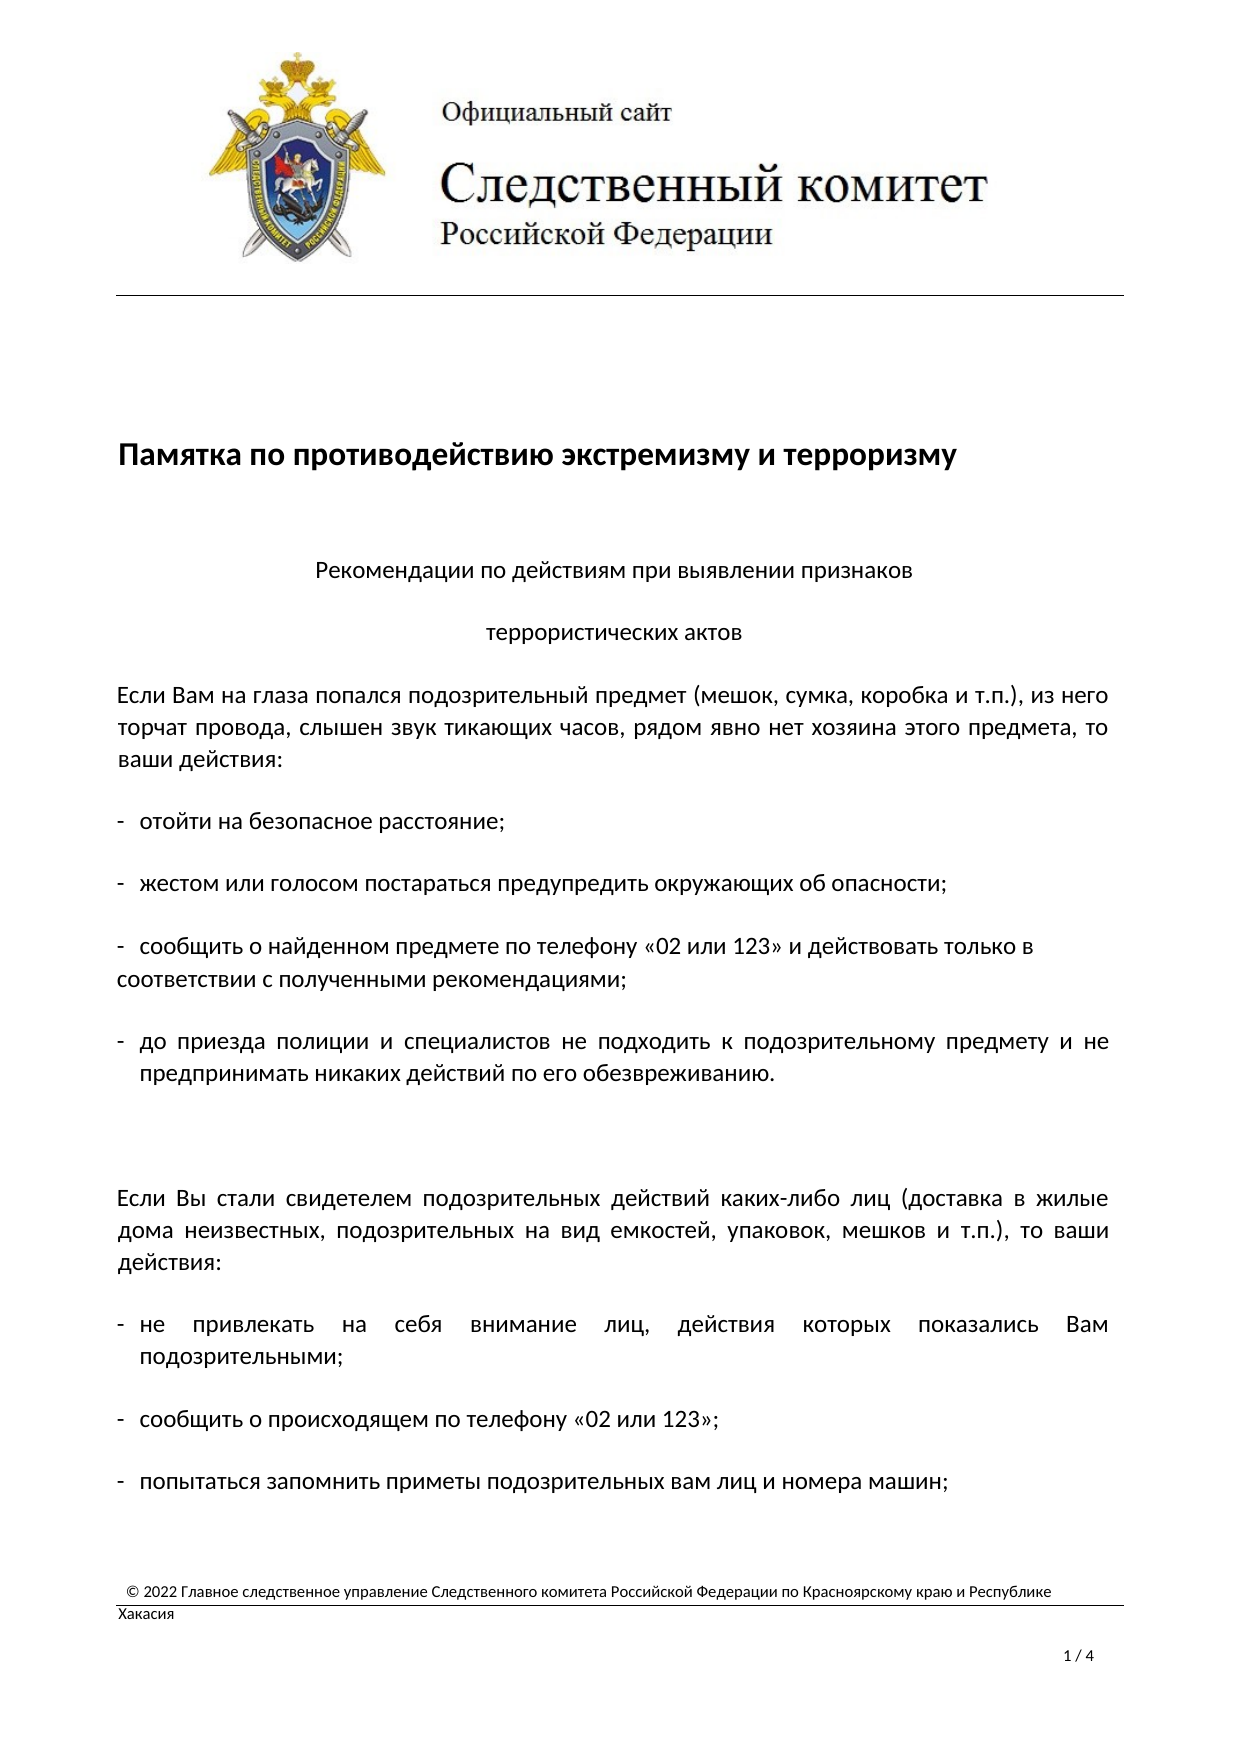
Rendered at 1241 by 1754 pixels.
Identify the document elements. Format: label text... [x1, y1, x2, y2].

text террористических актов [118, 616, 1110, 647]
text соответствии с полученными рекомендациями; [117, 963, 1110, 993]
list сообщить о найденном предмете по телефону «02 или 123» и действовать только в [117, 930, 1110, 961]
list попытаться запомнить приметы подозрительных вам лиц и номера машин; [117, 1465, 1110, 1496]
list до приезда полиции и специалистов не подходить к подозрительному предмету и не предпринимать никаких действий по его обезвреживанию. [117, 1025, 1110, 1088]
list сообщить о происходящем по телефону «02 или 123»; [117, 1403, 1110, 1433]
list не привлекать на себя внимание лиц, действия которых показались Вам подозрительными; [117, 1308, 1110, 1371]
list жестом или голосом постараться предупредить окружающих об опасности; [117, 868, 1110, 898]
text Памятка по противодействию экстремизму и терроризму [118, 433, 1110, 473]
text Рекомендации по действиям при выявлении признаков [118, 554, 1110, 584]
picture [118, 52, 1123, 264]
list отойти на безопасное расстояние; [117, 805, 1110, 836]
text Если Вам на глаза попался подозрительный предмет (мешок, сумка, коробка и т.п.), из него торчат провода, слышен звук тикающих часов, рядом явно нет хозяина этого предмета, то ваши действия: [117, 679, 1110, 773]
text Если Вы стали свидетелем подозрительных действий каких-либо лиц (доставка в жилые дома неизвестных, подозрительных на вид емкостей, упаковок, мешков и т.п.), то ваши действия: [117, 1182, 1110, 1276]
